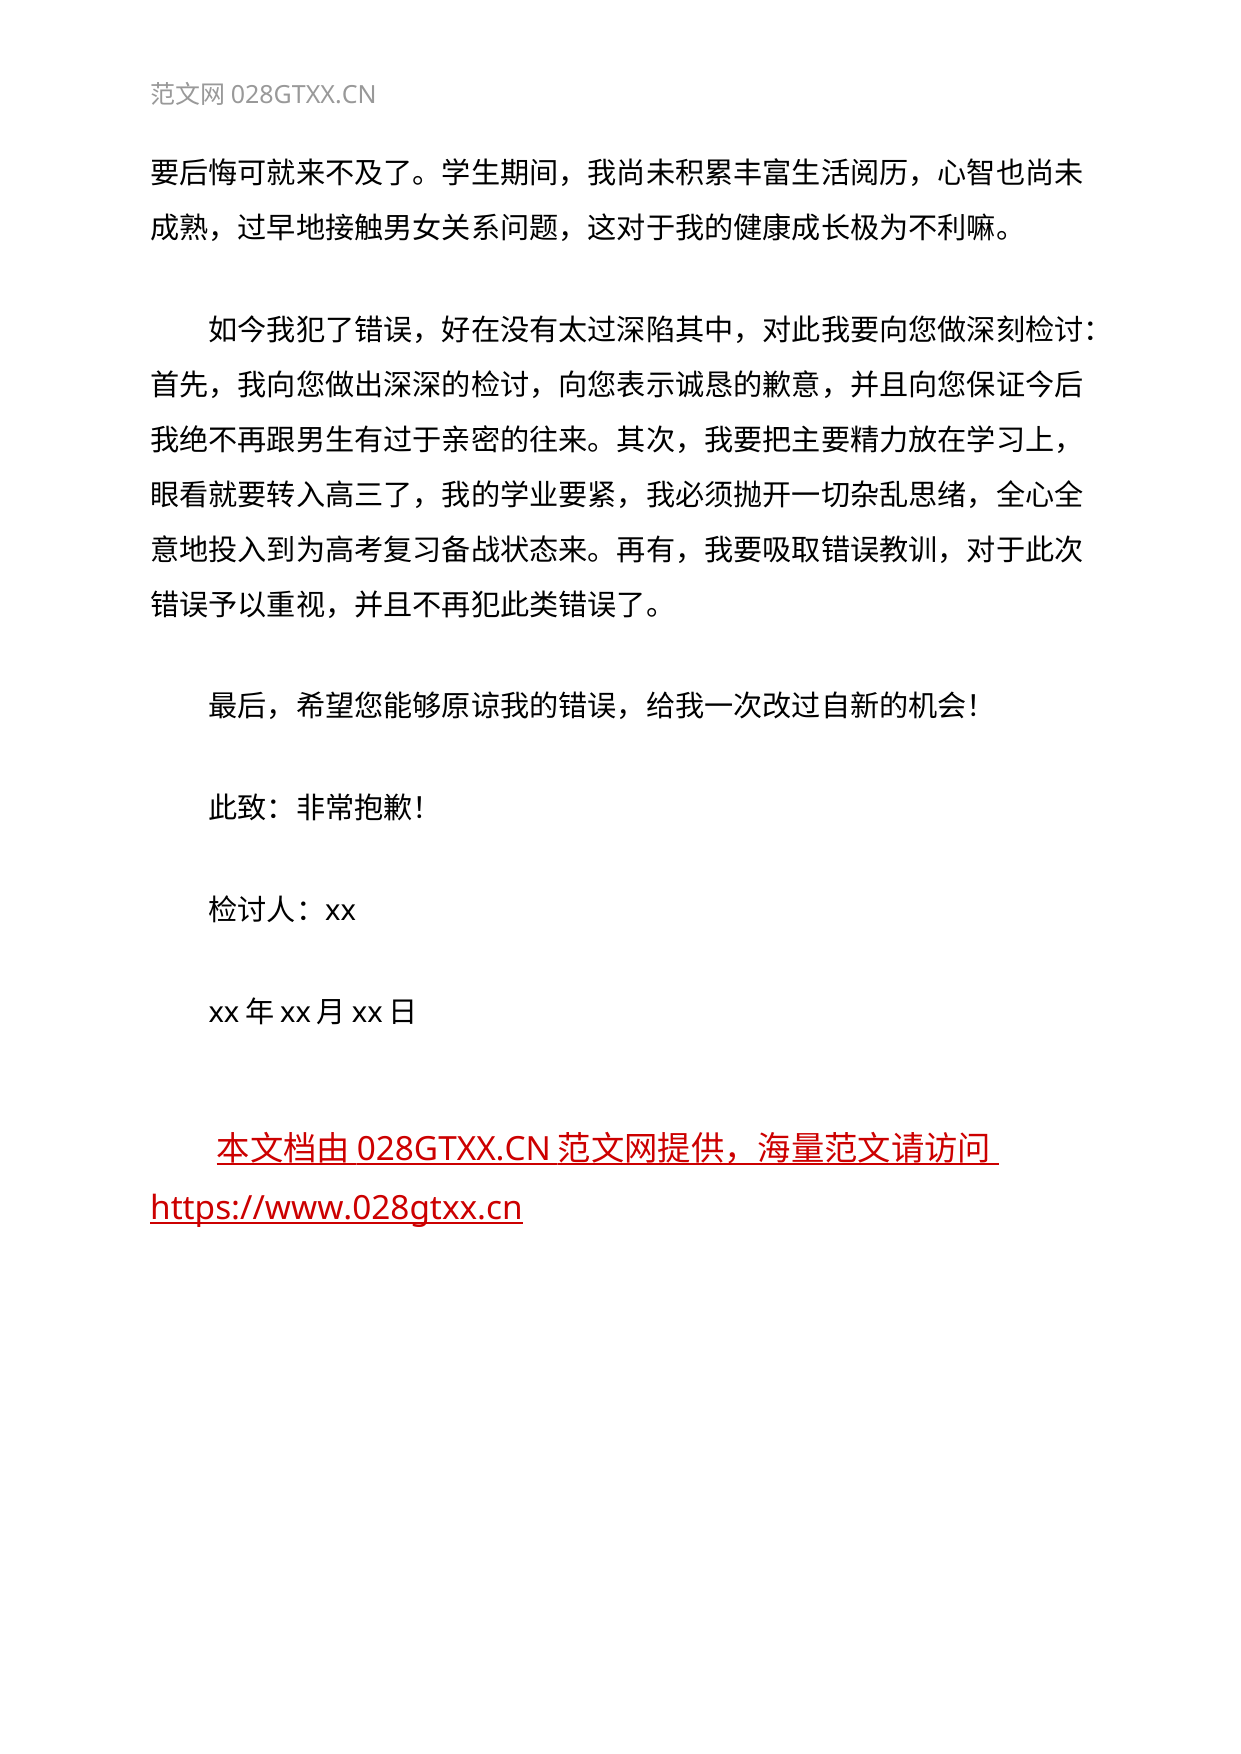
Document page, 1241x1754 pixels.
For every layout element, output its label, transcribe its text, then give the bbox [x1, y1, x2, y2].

text 本文档由028GTXX.CN范文网提供，海量范文请访问 https://www.028gtxx.cn [150, 1122, 1090, 1229]
text 最后，希望您能够原谅我的错误，给我一次改过自新的机会！ [150, 683, 1090, 725]
text 如今我犯了错误，好在没有太过深陷其中，对此我要向您做深刻检讨：首先，我向您做出深深的检讨，向您表示诚恳的歉意，并且向您保证今后我绝不再跟男生有过于亲密的往来。其次，我要把主要精力放在学习上，眼看就要转入高三了，我的学业要紧，我必须抛开一切杂乱思绪，全心全意地投入到为高考复习备战状态来。再有，我要吸取错误教训，对于此次错误予以重视，并且不再犯此类错误了。 [150, 307, 1090, 623]
text xx年xx月xx日 [150, 988, 1090, 1031]
text 检讨人：xx [150, 886, 1090, 929]
text 此致：非常抱歉！ [150, 785, 1090, 827]
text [150, 150, 1090, 247]
